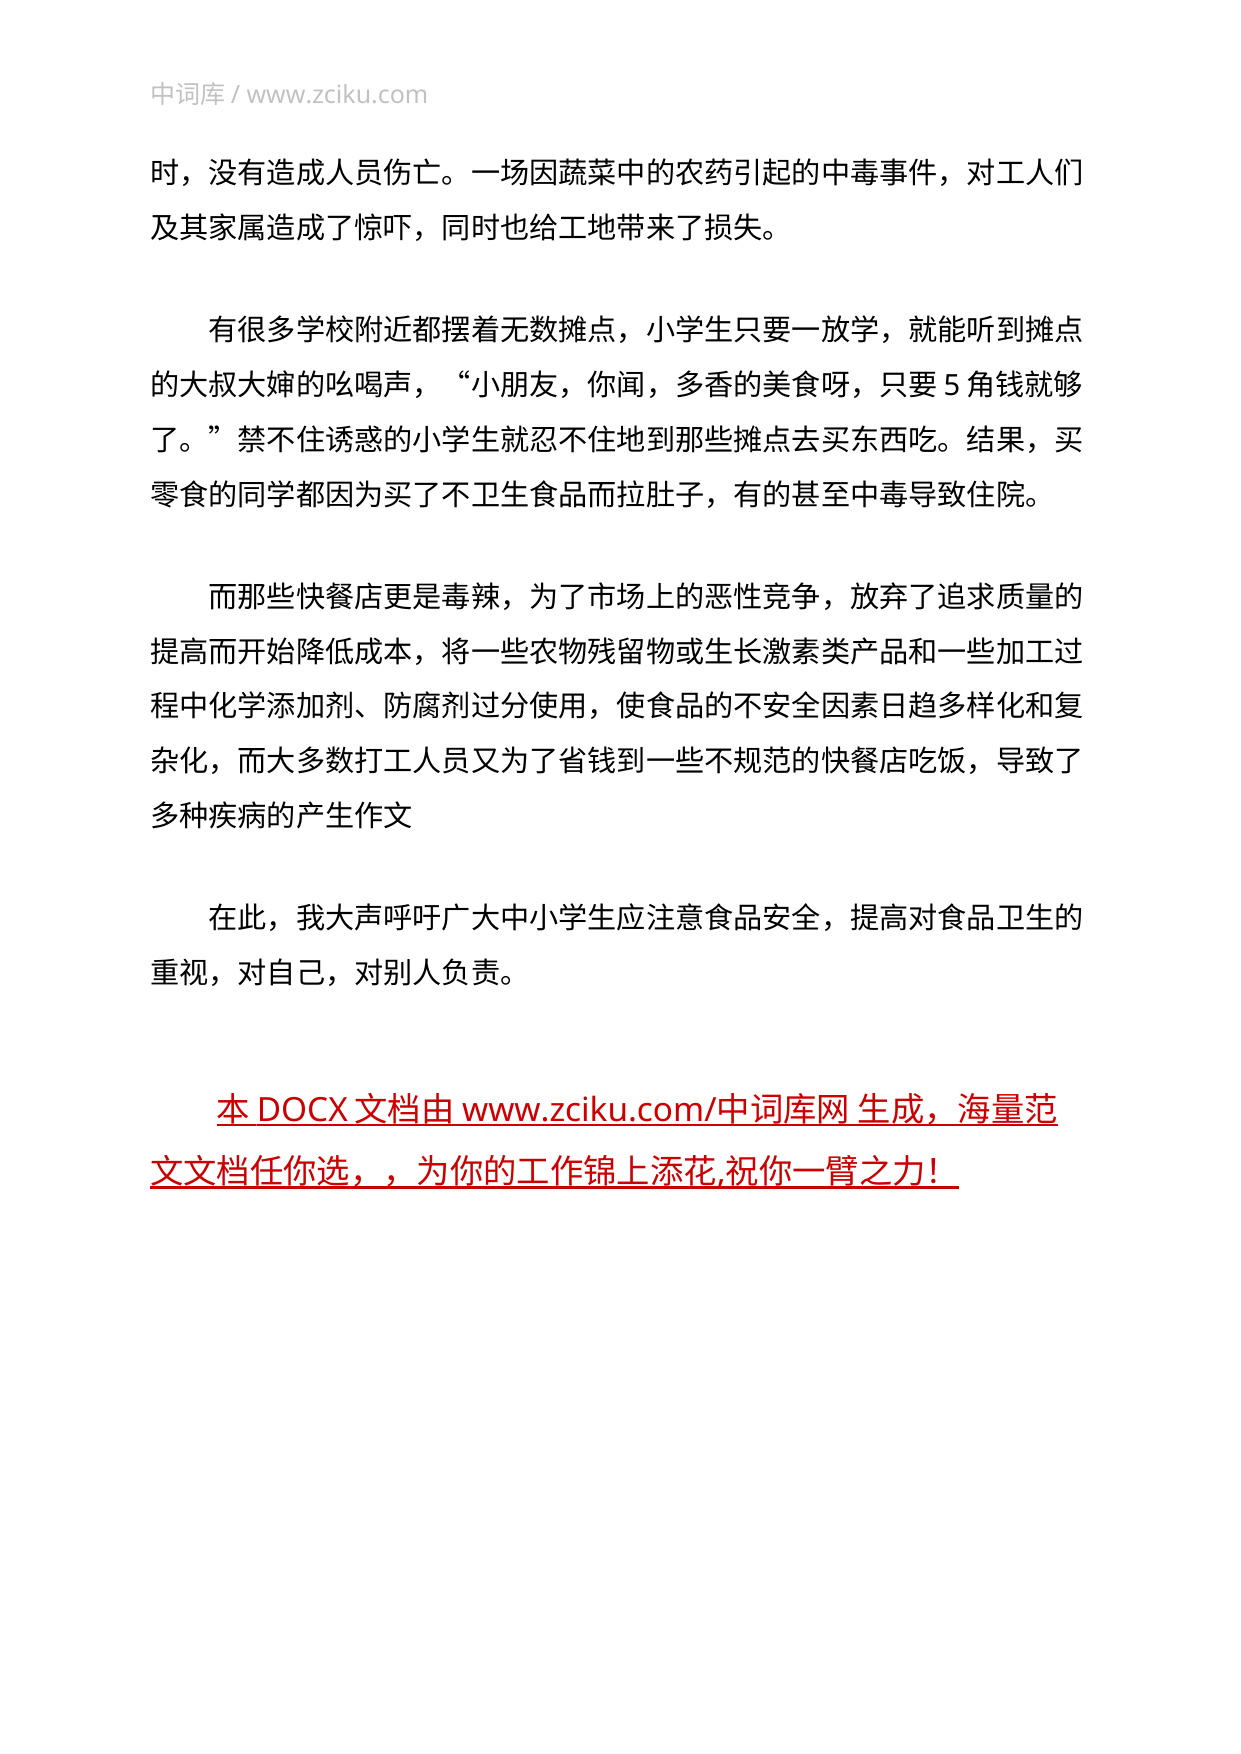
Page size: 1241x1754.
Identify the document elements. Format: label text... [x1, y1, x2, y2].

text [150, 150, 1090, 247]
text 在此，我大声呼吁广大中小学生应注意食品安全，提高对食品卫生的重视，对自己，对别人负责。 [150, 894, 1090, 992]
text 而那些快餐店更是毒辣，为了市场上的恶性竞争，放弃了追求质量的提高而开始降低成本，将一些农物残留物或生长激素类产品和一些加工过程中化学添加剂、防腐剂过分使用，使食品的不安全因素日趋多样化和复杂化，而大多数打工人员又为了省钱到一些不规范的快餐店吃饭，导致了多种疾病的产生作文 [150, 573, 1090, 835]
text 本DOCX文档由 www.zciku.com/中词库网 生成，海量范文文档任你选，，为你的工作锦上添花,祝你一臂之力！ [150, 1082, 1090, 1194]
text 有很多学校附近都摆着无数摊点，小学生只要一放学，就能听到摊点的大叔大婶的吆喝声，“小朋友，你闻，多香的美食呀，只要5角钱就够了。”禁不住诱惑的小学生就忍不住地到那些摊点去买东西吃。结果，买零食的同学都因为买了不卫生食品而拉肚子，有的甚至中毒导致住院。 [150, 307, 1090, 514]
